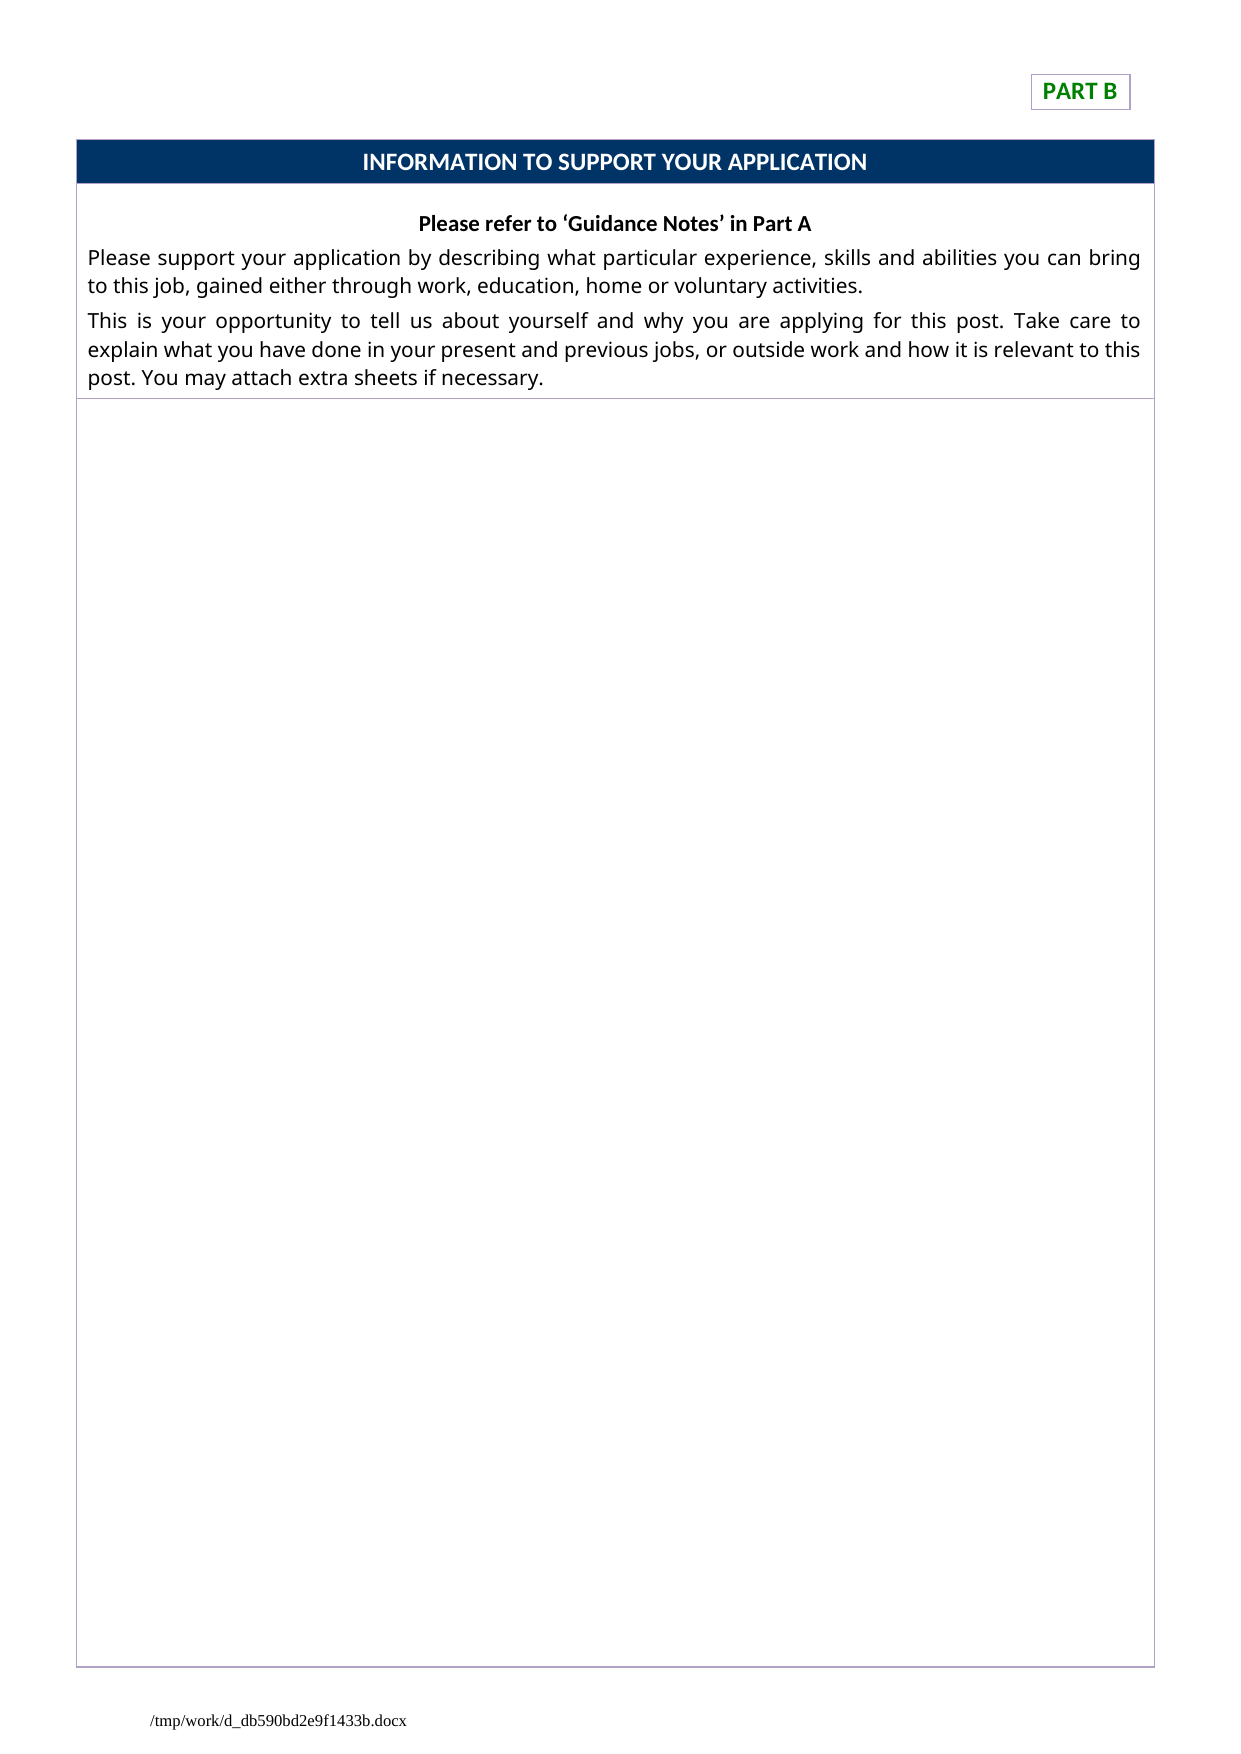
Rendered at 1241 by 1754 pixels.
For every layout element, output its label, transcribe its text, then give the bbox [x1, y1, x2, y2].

table_cell Please refer to ‘Guidance Notes’ in Part A Please support your application by describing what particular experience, skills and abilities you can bring to this job, gained either through work, education, home or voluntary activities. This is your opportunity to tell us about yourself and why you are applying for this post. Take care to explain what you have done in your present and previous jobs, or outside work and how it is relevant to this post. You may attach extra sheets if necessary. [77, 184, 1154, 398]
table_header INFORMATION TO SUPPORT YOUR APPLICATION [77, 140, 1154, 183]
table_cell [77, 399, 1154, 1666]
